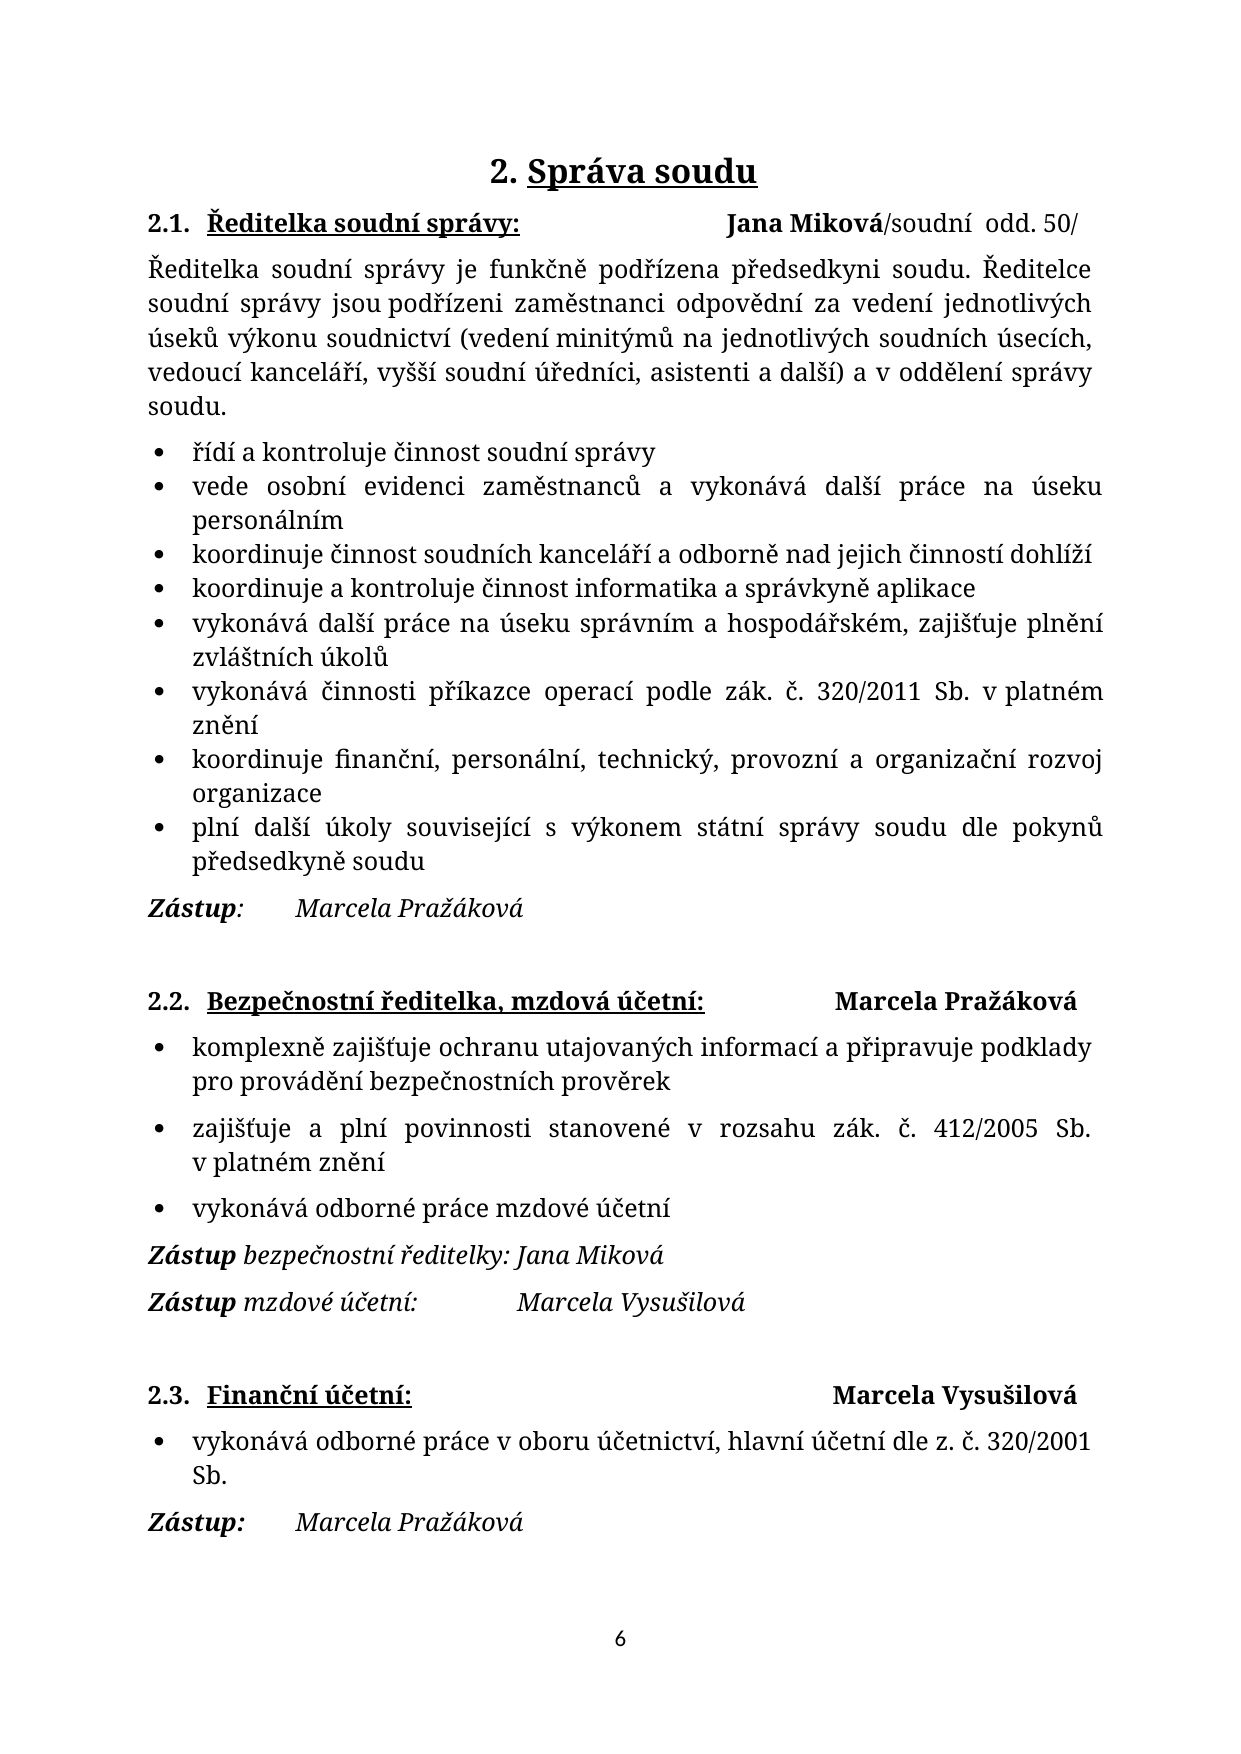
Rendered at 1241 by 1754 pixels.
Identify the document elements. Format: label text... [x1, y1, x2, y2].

list komplexně zajišťuje ochranu utajovaných informací a připravuje podklady pro provádění bezpečnostních prověrek [155, 1030, 1093, 1098]
text Ředitelka soudní správy je funkčně podřízena předsedkyni soudu. Ředitelce soudní správy jsou podřízeni zaměstnanci odpovědní za vedení jednotlivých úseků výkonu soudnictví (vedení minitýmů na jednotlivých soudních úsecích, vedoucí kanceláří, vyšší soudní úředníci, asistenti a další) a v oddělení správy soudu. [148, 252, 1093, 422]
subtitle řídí a kontroluje činnost soudní správy [154, 435, 1104, 469]
list zajišťuje a plní povinnosti stanovené v rozsahu zák. č. 412/2005 Sb. v platném znění [155, 1111, 1093, 1179]
subtitle koordinuje finanční, personální, technický, provozní a organizační rozvoj organizace [155, 741, 1104, 809]
subtitle vede osobní evidenci zaměstnanců a vykonává další práce na úseku personálním [154, 469, 1104, 537]
subtitle plní další úkoly související s výkonem státní správy soudu dle pokynů předsedkyně soudu [155, 809, 1104, 878]
subtitle koordinuje a kontroluje činnost informatika a správkyně aplikace [154, 571, 1104, 605]
text Zástup bezpečnostní ředitelky: Jana Miková [148, 1238, 1093, 1272]
list vykonává odborné práce v oboru účetnictví, hlavní účetní dle z. č. 320/2001 Sb. [154, 1424, 1093, 1492]
text Zástup mzdové účetní: Marcela Vysušilová [148, 1284, 1093, 1318]
text Zástup: Marcela Pražáková [148, 890, 1093, 924]
subtitle vykonává činnosti příkazce operací podle zák. č. 320/2011 Sb. v platném znění [155, 673, 1104, 741]
list Ředitelka soudní správy: Jana Miková/soudní odd. 50/ [148, 206, 1093, 239]
subtitle koordinuje činnost soudních kanceláří a odborně nad jejich činností dohlíží [154, 537, 1104, 571]
list vykonává odborné práce mzdové účetní [155, 1191, 1093, 1225]
list Správa soudu [155, 148, 1093, 193]
list Bezpečnostní ředitelka, mzdová účetní: Marcela Pražáková [148, 983, 1093, 1017]
list Finanční účetní: Marcela Vysušilová [148, 1377, 1093, 1411]
text Zástup: Marcela Pražáková [148, 1504, 1093, 1539]
subtitle vykonává další práce na úseku správním a hospodářském, zajišťuje plnění zvláštních úkolů [154, 605, 1104, 673]
